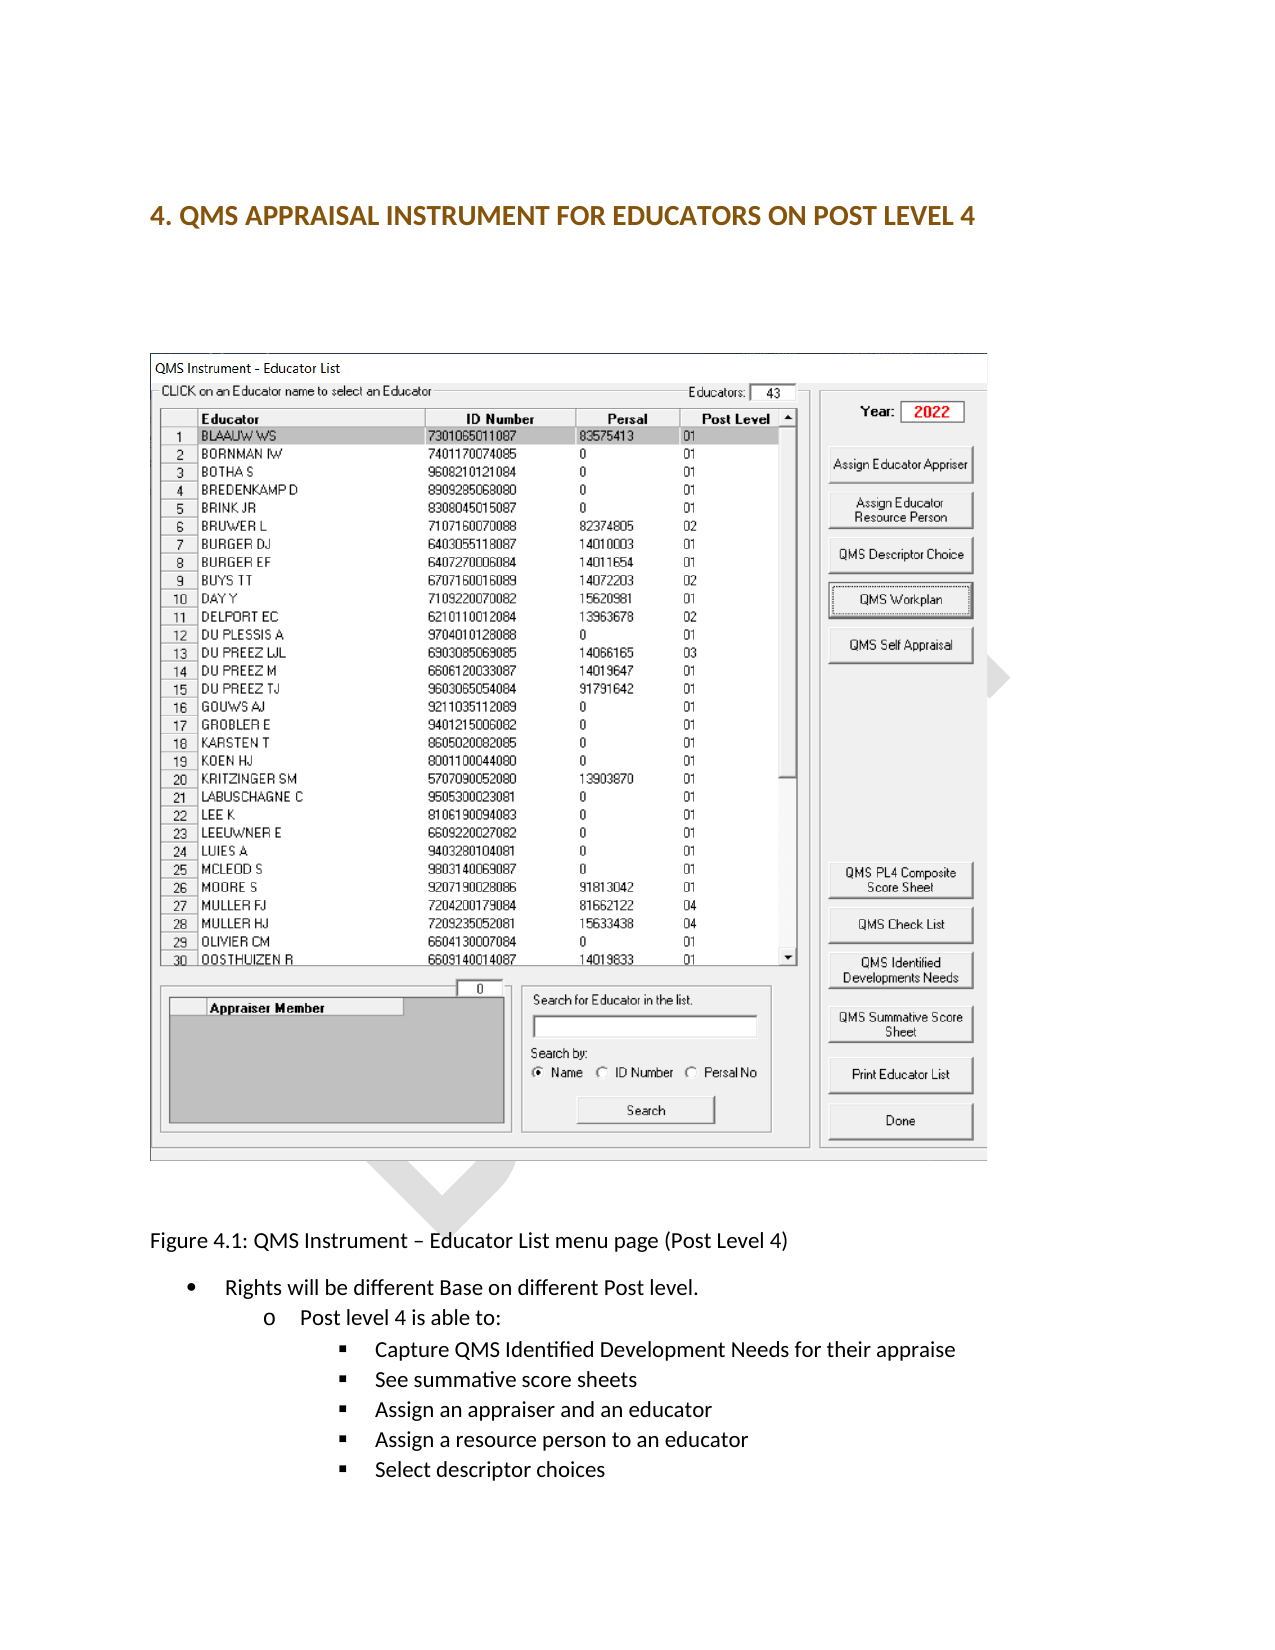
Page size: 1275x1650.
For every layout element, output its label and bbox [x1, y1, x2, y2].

picture [150, 353, 988, 1161]
